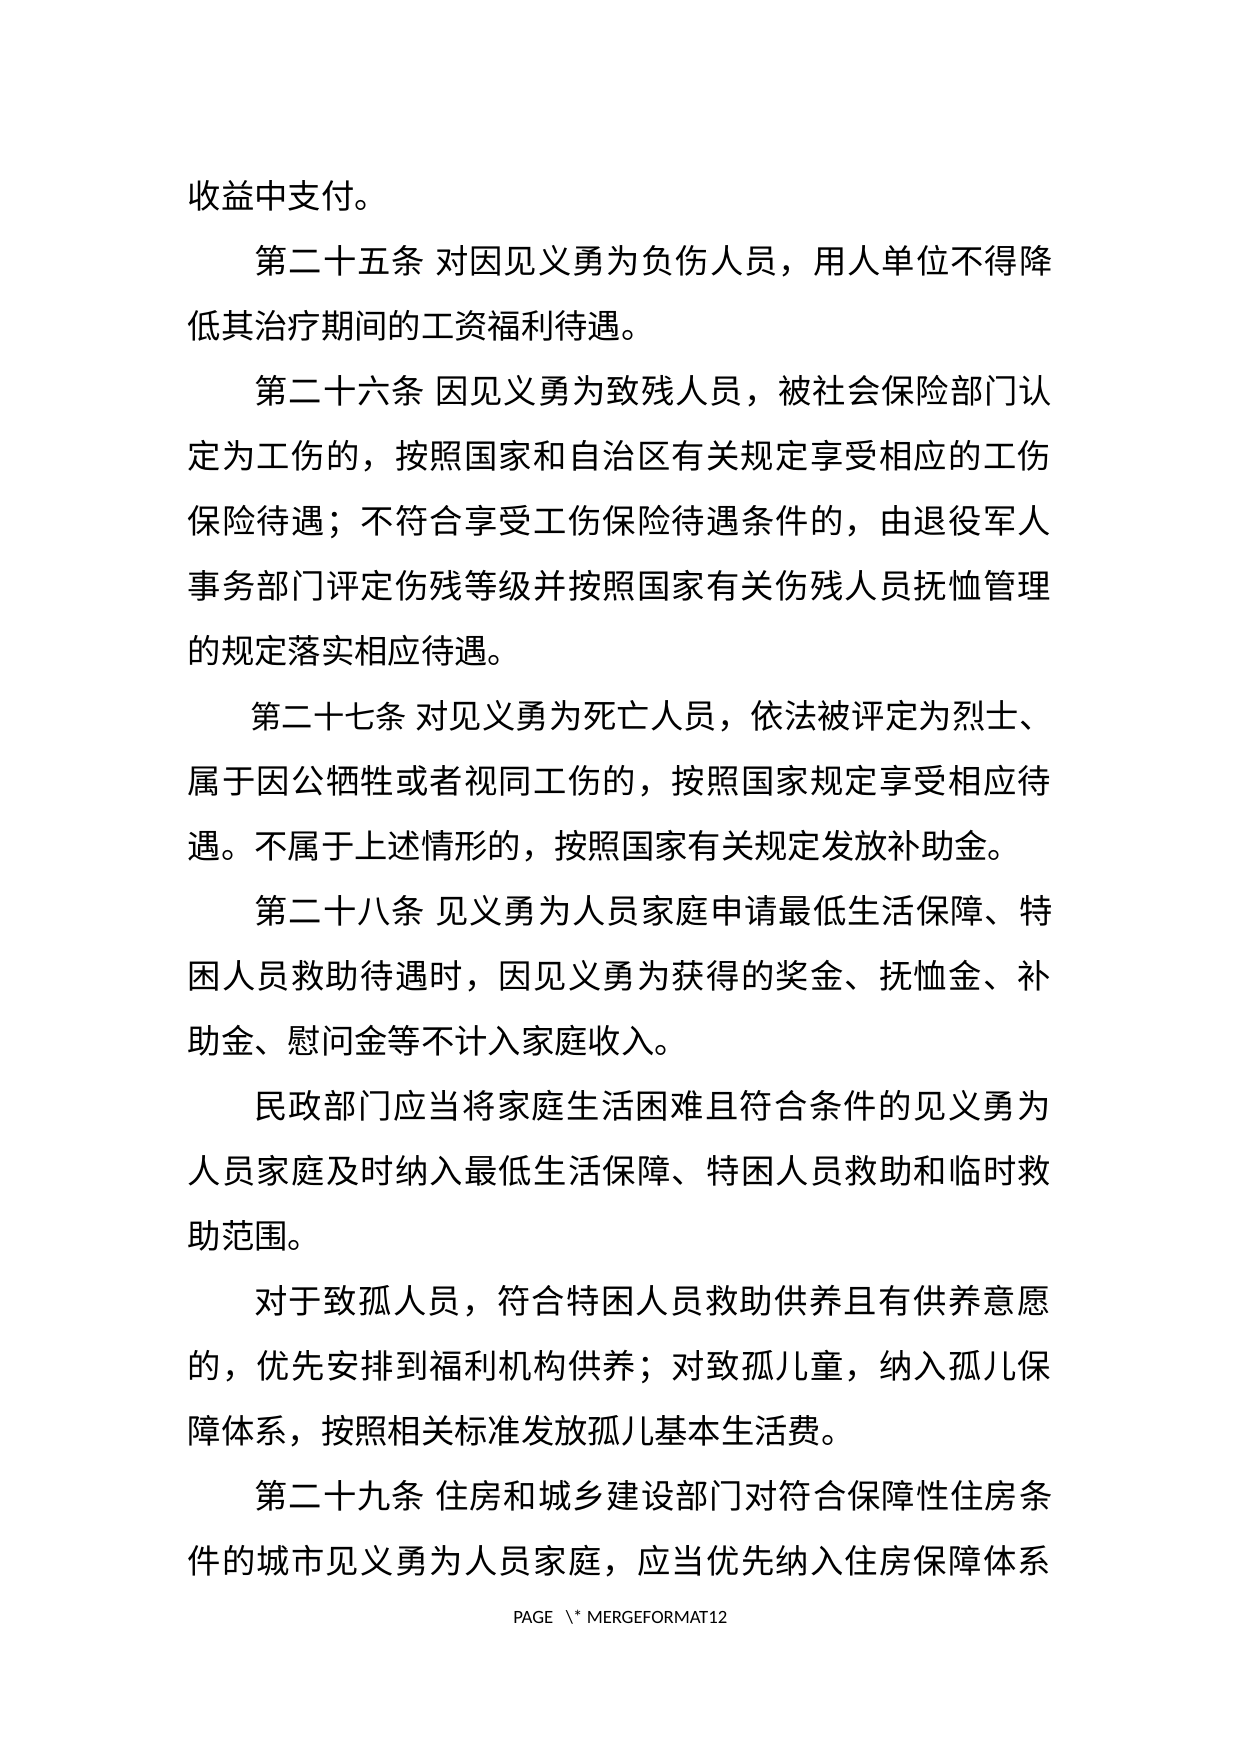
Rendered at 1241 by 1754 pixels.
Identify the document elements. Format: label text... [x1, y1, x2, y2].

text 第二十六条 因见义勇为致残人员，被社会保险部门认定为工伤的，按照国家和自治区有关规定享受相应的工伤保险待遇；不符合享受工伤保险待遇条件的，由退役军人事务部门评定伤残等级并按照国家有关伤残人员抚恤管理的规定落实相应待遇。 [187, 357, 1053, 682]
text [187, 162, 1053, 227]
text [187, 1462, 1053, 1592]
text 对于致孤人员，符合特困人员救助供养且有供养意愿的，优先安排到福利机构供养；对致孤儿童，纳入孤儿保障体系，按照相关标准发放孤儿基本生活费。 [187, 1267, 1053, 1462]
text 第二十八条 见义勇为人员家庭申请最低生活保障、特困人员救助待遇时，因见义勇为获得的奖金、抚恤金、补助金、慰问金等不计入家庭收入。 [187, 877, 1053, 1072]
text 民政部门应当将家庭生活困难且符合条件的见义勇为人员家庭及时纳入最低生活保障、特困人员救助和临时救助范围。 [187, 1072, 1053, 1267]
text 第二十五条 对因见义勇为负伤人员，用人单位不得降低其治疗期间的工资福利待遇。 [187, 227, 1053, 357]
text 第二十七条 对见义勇为死亡人员，依法被评定为烈士、属于因公牺牲或者视同工伤的，按照国家规定享受相应待遇。不属于上述情形的，按照国家有关规定发放补助金。 [187, 682, 1053, 877]
